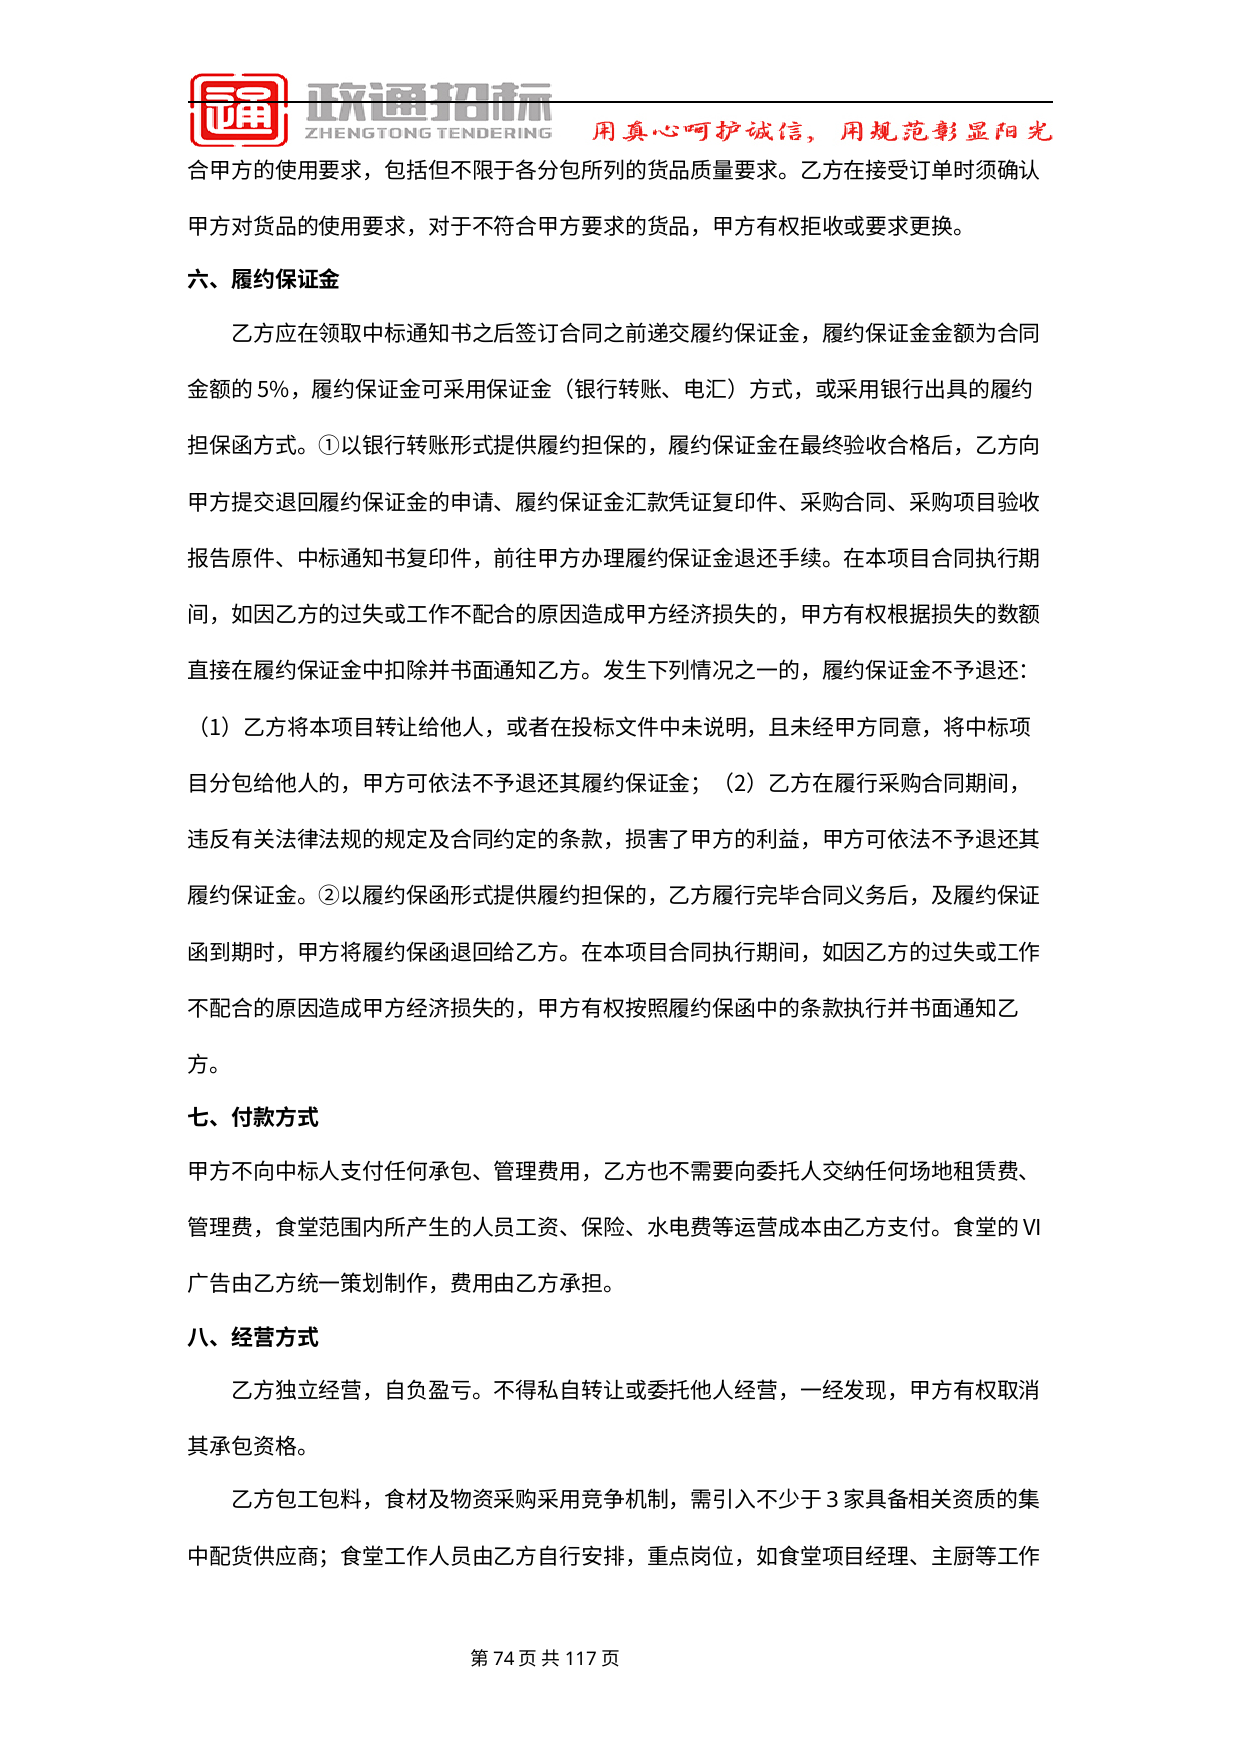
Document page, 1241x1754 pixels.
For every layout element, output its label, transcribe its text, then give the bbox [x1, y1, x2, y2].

text 甲方不向中标人支付任何承包、管理费用，乙方也不需要向委托人交纳任何场地租赁费、管理费，食堂范围内所产生的人员工资、保险、水电费等运营成本由乙方支付。食堂的VI广告由乙方统一策划制作，费用由乙方承担。 [187, 1151, 1053, 1301]
text 六、履约保证金 [187, 259, 1053, 297]
text 乙方应在领取中标通知书之后签订合同之前递交履约保证金，履约保证金金额为合同金额的5%，履约保证金可采用保证金（银行转账、电汇）方式，或采用银行出具的履约担保函方式。①以银行转账形式提供履约担保的，履约保证金在最终验收合格后，乙方向甲方提交退回履约保证金的申请、履约保证金汇款凭证复印件、采购合同、采购项目验收报告原件、中标通知书复印件，前往甲方办理履约保证金退还手续。在本项目合同执行期间，如因乙方的过失或工作不配合的原因造成甲方经济损失的，甲方有权根据损失的数额直接在履约保证金中扣除并书面通知乙方。发生下列情况之一的，履约保证金不予退还：（1）乙方将本项目转让给他人，或者在投标文件中未说明，且未经甲方同意，将中标项目分包给他人的，甲方可依法不予退还其履约保证金；（2）乙方在履行采购合同期间，违反有关法律法规的规定及合同约定的条款，损害了甲方的利益，甲方可依法不予退还其履约保证金。②以履约保函形式提供履约担保的，乙方履行完毕合同义务后，及履约保证函到期时，甲方将履约保函退回给乙方。在本项目合同执行期间，如因乙方的过失或工作不配合的原因造成甲方经济损失的，甲方有权按照履约保函中的条款执行并书面通知乙方。 [187, 313, 1053, 1082]
text 七、付款方式 [187, 1097, 1053, 1135]
text 乙方包工包料，食材及物资采购采用竞争机制，需引入不少于3家具备相关资质的集中配货供应商；食堂工作人员由乙方自行安排，重点岗位，如食堂项目经理、主厨等工作人员需经甲方核定后入职；乙方负责食堂前厅、后厨各项事务，根据委托方要求按时完成开膳工作。 [187, 1479, 1053, 1573]
text 乙方所供应的货品必须符合国家和东莞市的相关安全质量标准、卫生标准等，同时符合甲方的使用要求，包括但不限于各分包所列的货品质量要求。乙方在接受订单时须确认甲方对货品的使用要求，对于不符合甲方要求的货品，甲方有权拒收或要求更换。 [187, 150, 1053, 244]
picture [188, 73, 1053, 101]
text 八、经营方式 [187, 1317, 1053, 1354]
text 乙方独立经营，自负盈亏。不得私自转让或委托他人经营，一经发现，甲方有权取消其承包资格。 [187, 1370, 1053, 1464]
picture [188, 103, 1053, 147]
